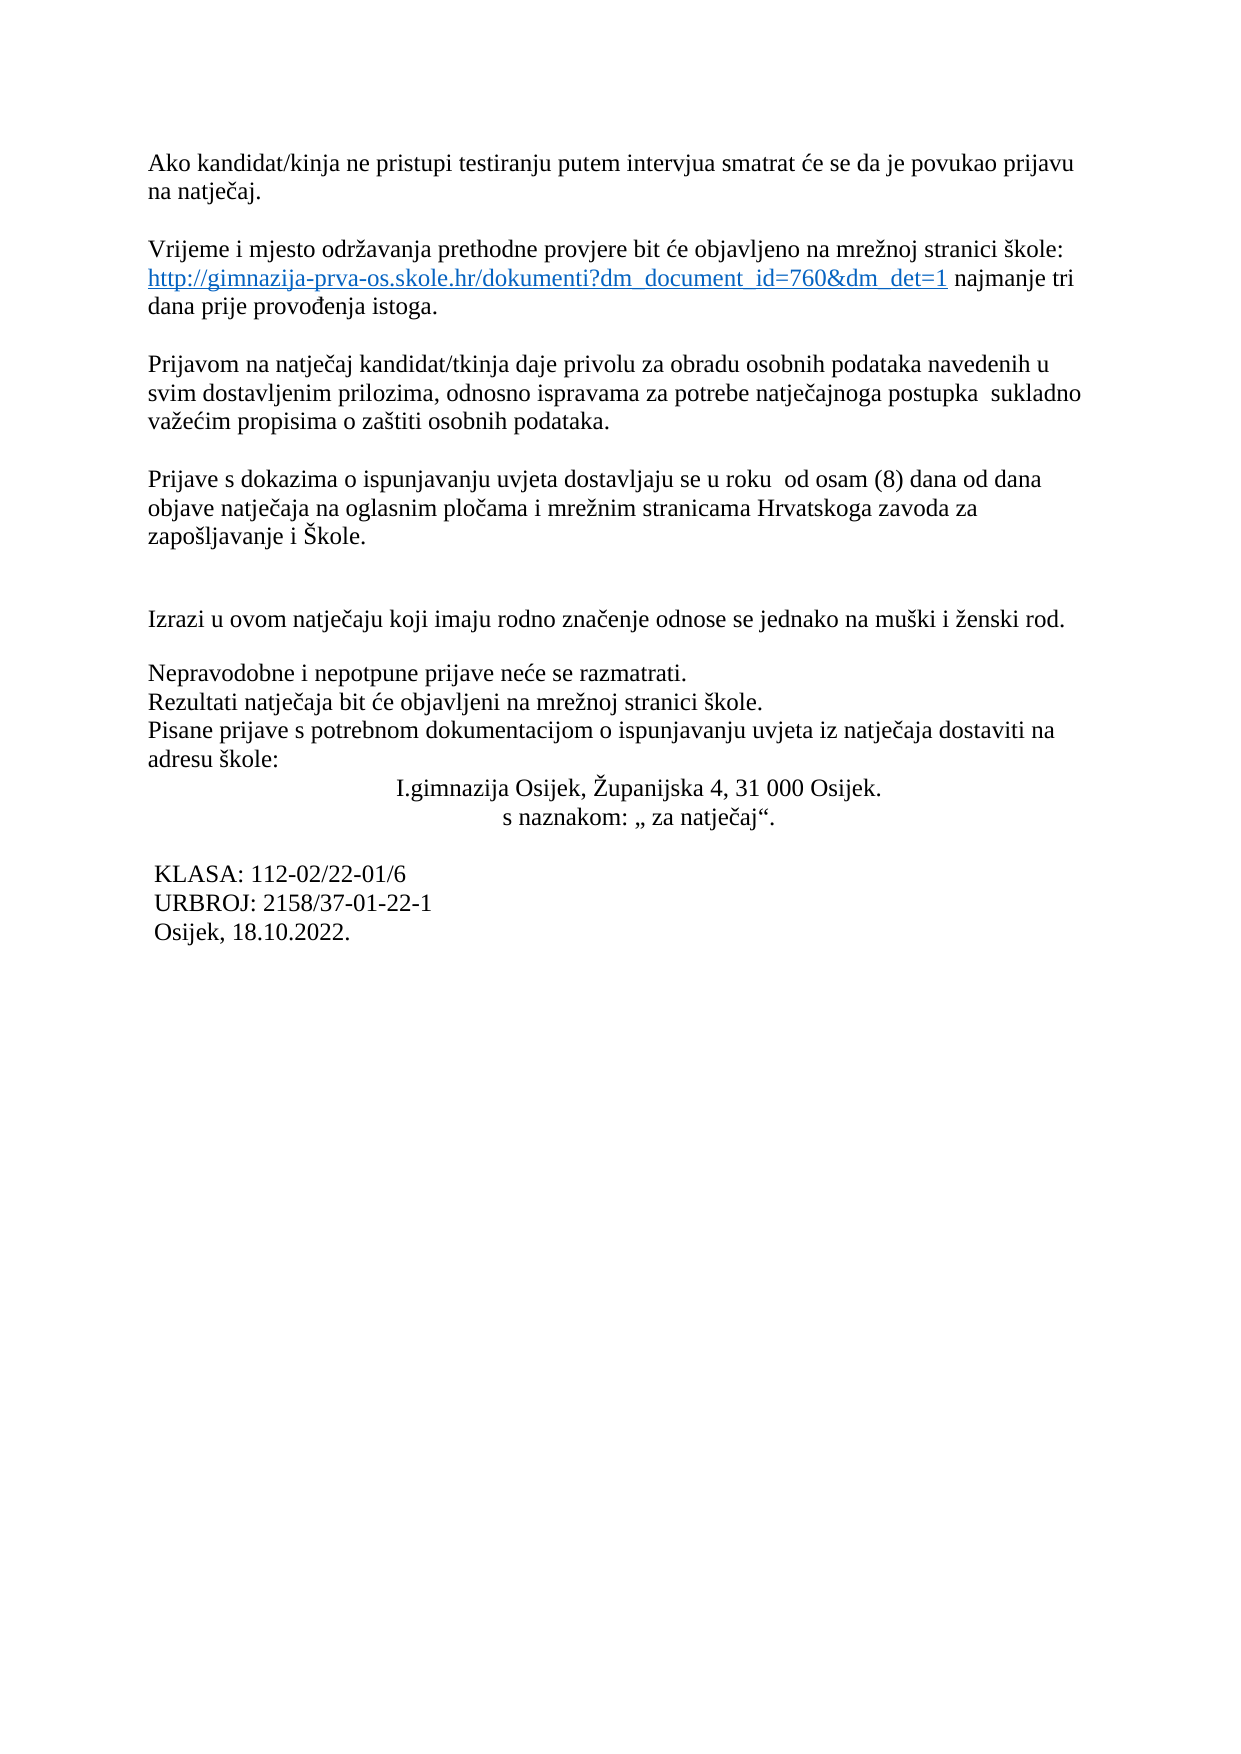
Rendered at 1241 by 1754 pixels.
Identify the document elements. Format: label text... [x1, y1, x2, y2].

text Ako kandidat/kinja ne pristupi testiranju putem intervjua smatrat će se da je povukao prijavu na natječaj. [148, 148, 1093, 205]
text Izrazi u ovom natječaju koji imaju rodno značenje odnose se jednako na muški i ženski rod. [148, 604, 1093, 633]
text Prijave s dokazima o ispunjavanju uvjeta dostavljaju se u roku od osam (8) dana od dana objave natječaja na oglasnim pločama i mrežnim stranicama Hrvatskoga zavoda za zapošljavanje i Škole. [148, 464, 1093, 550]
text Nepravodobne i nepotpune prijave neće se razmatrati. [148, 658, 1093, 687]
text KLASA: 112-02/22-01/6 [148, 859, 1093, 888]
text I.gimnazija Osijek, Županijska 4, 31 000 Osijek. [185, 773, 1093, 802]
text Osijek, 18.10.2022. [148, 917, 1093, 945]
text Pisane prijave s potrebnom dokumentacijom o ispunjavanju uvjeta iz natječaja dostaviti na adresu škole: [148, 715, 1093, 773]
text Rezultati natječaja bit će objavljeni na mrežnoj stranici škole. [148, 687, 1093, 715]
text URBROJ: 2158/37-01-22-1 [148, 888, 1093, 917]
text Vrijeme i mjesto održavanja prethodne provjere bit će objavljeno na mrežnoj stranici škole: http://gimnazija-prva-os.skole.hr/dokumenti?dm_document_id=760&dm_det=1 najmanje tri dana prije provođenja istoga. [148, 234, 1093, 320]
text Prijavom na natječaj kandidat/tkinja daje privolu za obradu osobnih podataka navedenih u svim dostavljenim prilozima, odnosno ispravama za potrebe natječajnoga postupka sukladno važećim propisima o zaštiti osobnih podataka. [148, 349, 1093, 435]
text s naznakom: „ za natječaj“. [185, 802, 1093, 830]
